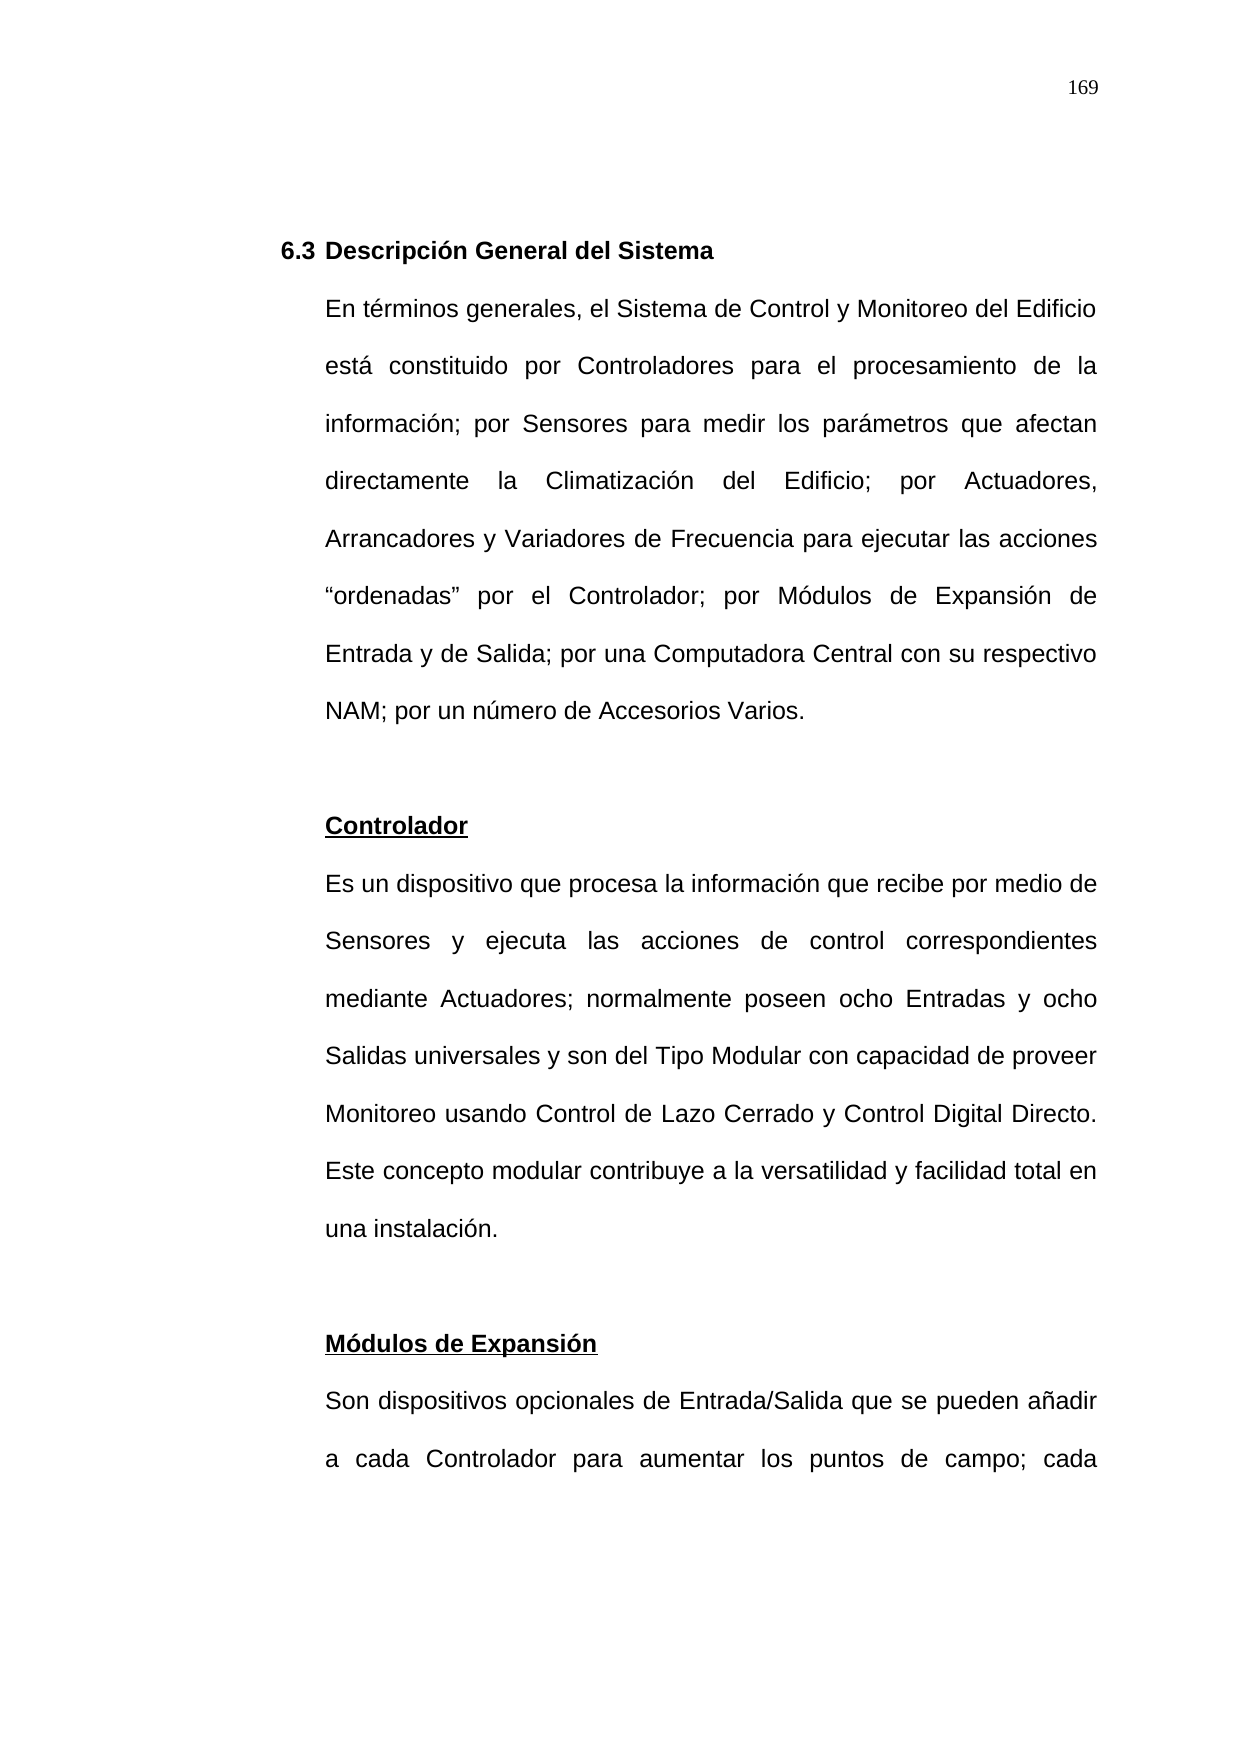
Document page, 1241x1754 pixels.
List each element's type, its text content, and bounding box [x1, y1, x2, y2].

text Módulos de Expansión [325, 1329, 1098, 1357]
text Es un dispositivo que procesa la información que recibe por medio de Sensores y ejecuta las acciones de control correspondientes mediante Actuadores; normalmente poseen ocho Entradas y ocho Salidas universales y son del Tipo Modular con capacidad de proveer Monitoreo usando Control de Lazo Cerrado y Control Digital Directo. Este concepto modular contribuye a la versatilidad y facilidad total en una instalación. [325, 869, 1098, 1242]
subtitle En términos generales, el Sistema de Control y Monitoreo del Edificio está constituido por Controladores para el procesamiento de la información; por Sensores para medir los parámetros que afectan directamente la Climatización del Edificio; por Actuadores, Arrancadores y Variadores de Frecuencia para ejecutar las acciones “ordenadas” por el Controlador; por Módulos de Expansión de Entrada y de Salida; por una Computadora Central con su respectivo NAM; por un número de Accesorios Varios. [325, 294, 1098, 725]
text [325, 1386, 1098, 1472]
subtitle Controlador [325, 811, 1098, 840]
subtitle Descripción General del Sistema [281, 236, 1098, 265]
